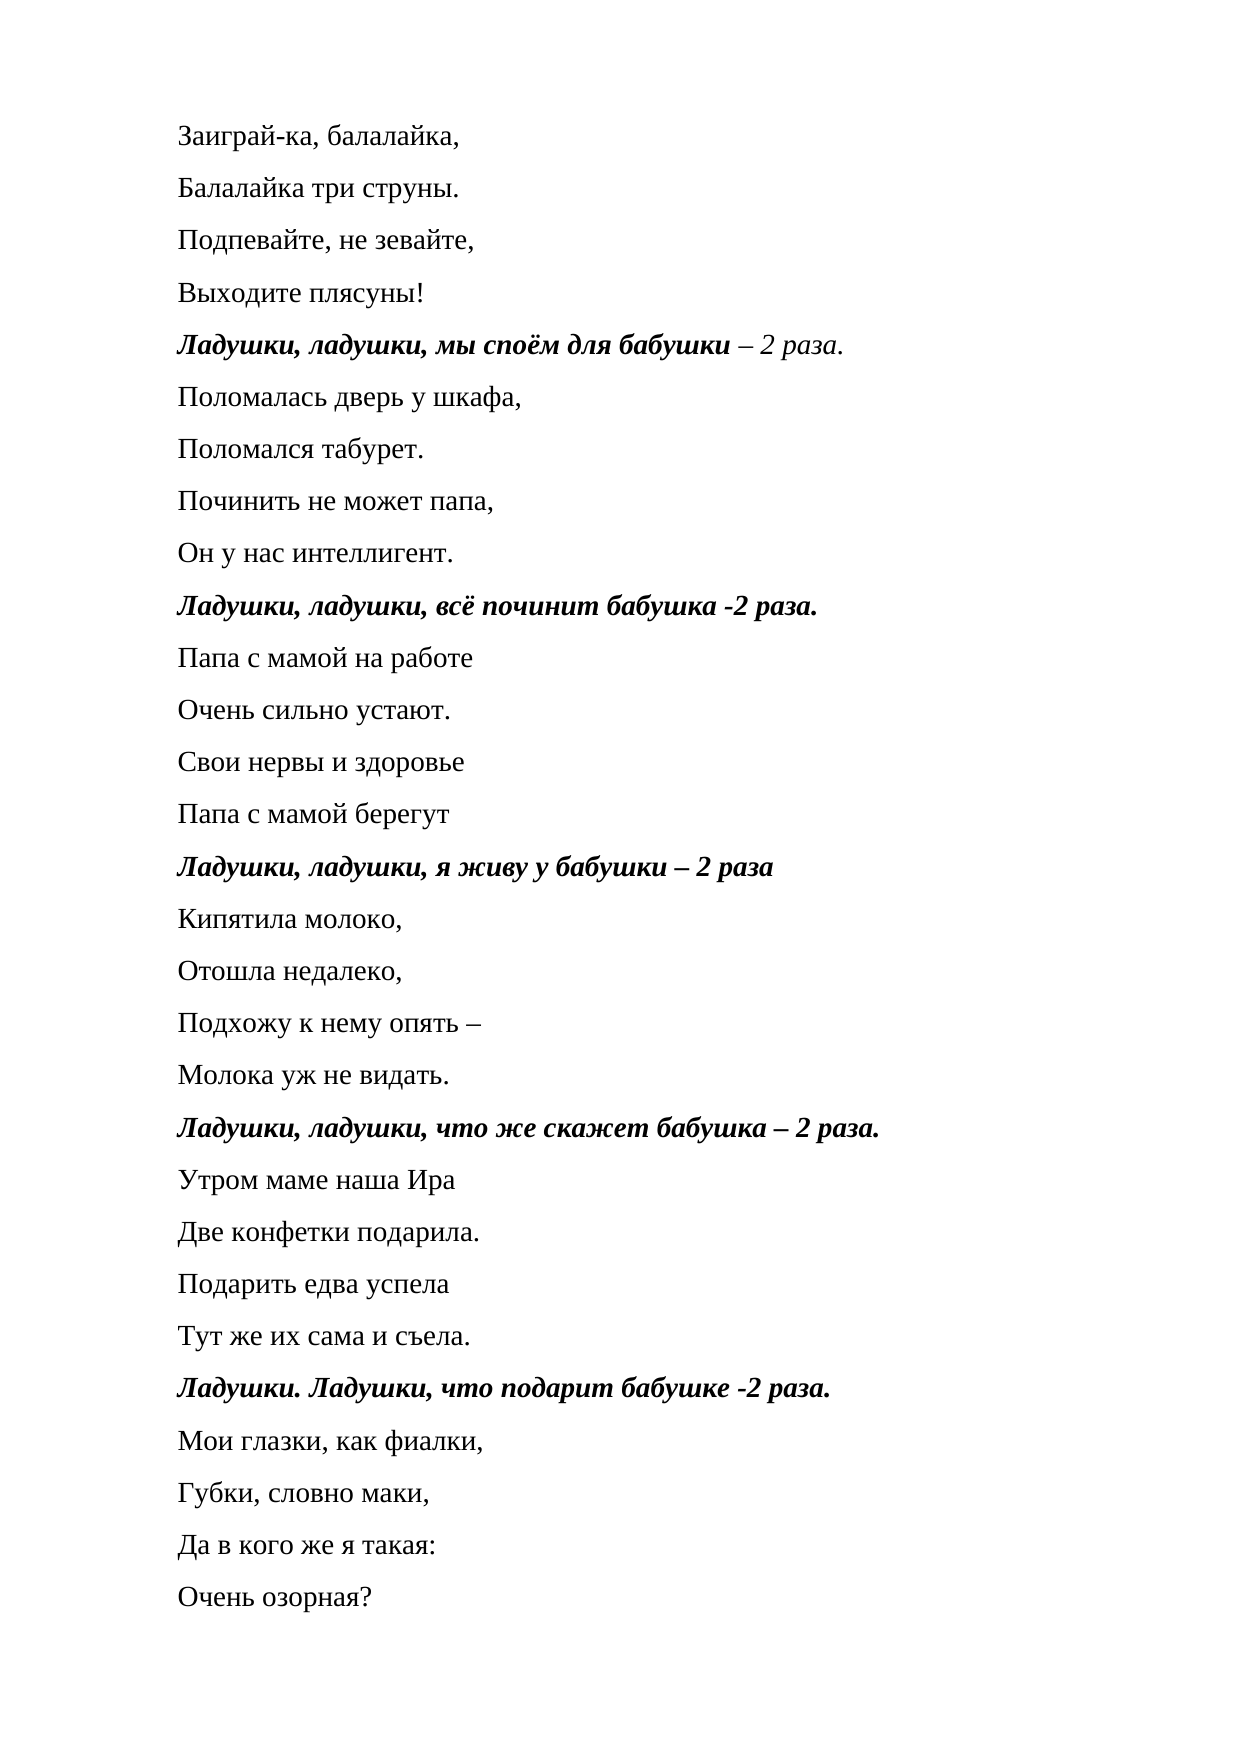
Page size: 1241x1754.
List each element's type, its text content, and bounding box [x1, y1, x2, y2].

text Губки, словно маки, [177, 1475, 1152, 1508]
text Кипятила молоко, [177, 901, 1152, 934]
text Ладушки, ладушки, что же скажет бабушка – 2 раза. [177, 1110, 1152, 1143]
text Мои глазки, как фиалки, [177, 1423, 1152, 1456]
text Подарить едва успела [177, 1266, 1152, 1300]
text Подхожу к нему опять – [177, 1005, 1152, 1039]
text Ладушки, ладушки, я живу у бабушки – 2 раза [177, 849, 1152, 882]
text Папа с мамой на работе [177, 640, 1152, 673]
text Поломался табурет. [177, 431, 1152, 465]
text Молока уж не видать. [177, 1057, 1152, 1091]
text Две конфетки подарила. [177, 1214, 1152, 1248]
text Ладушки, ладушки, мы споём для бабушки – 2 раза. [177, 327, 1152, 360]
text Балалайка три струны. [177, 170, 1152, 204]
text Поломалась дверь у шкафа, [177, 379, 1152, 413]
text Свои нервы и здоровье [177, 744, 1152, 778]
text Очень сильно устают. [177, 692, 1152, 726]
text Утром маме наша Ира [177, 1162, 1152, 1195]
text Ладушки, ладушки, всё починит бабушка -2 раза. [177, 588, 1152, 621]
text Заиграй-ка, балалайка, [177, 118, 1152, 152]
text Починить не может папа, [177, 483, 1152, 517]
text Ладушки. Ладушки, что подарит бабушке -2 раза. [177, 1371, 1152, 1404]
text Выходите плясуны! [177, 275, 1152, 308]
text Очень озорная? [177, 1579, 1152, 1613]
text Он у нас интеллигент. [177, 536, 1152, 569]
text Тут же их сама и съела. [177, 1318, 1152, 1352]
text Да в кого же я такая: [177, 1527, 1152, 1561]
text Папа с мамой берегут [177, 797, 1152, 830]
text Отошла недалеко, [177, 953, 1152, 987]
text Подпевайте, не зевайте, [177, 222, 1152, 256]
